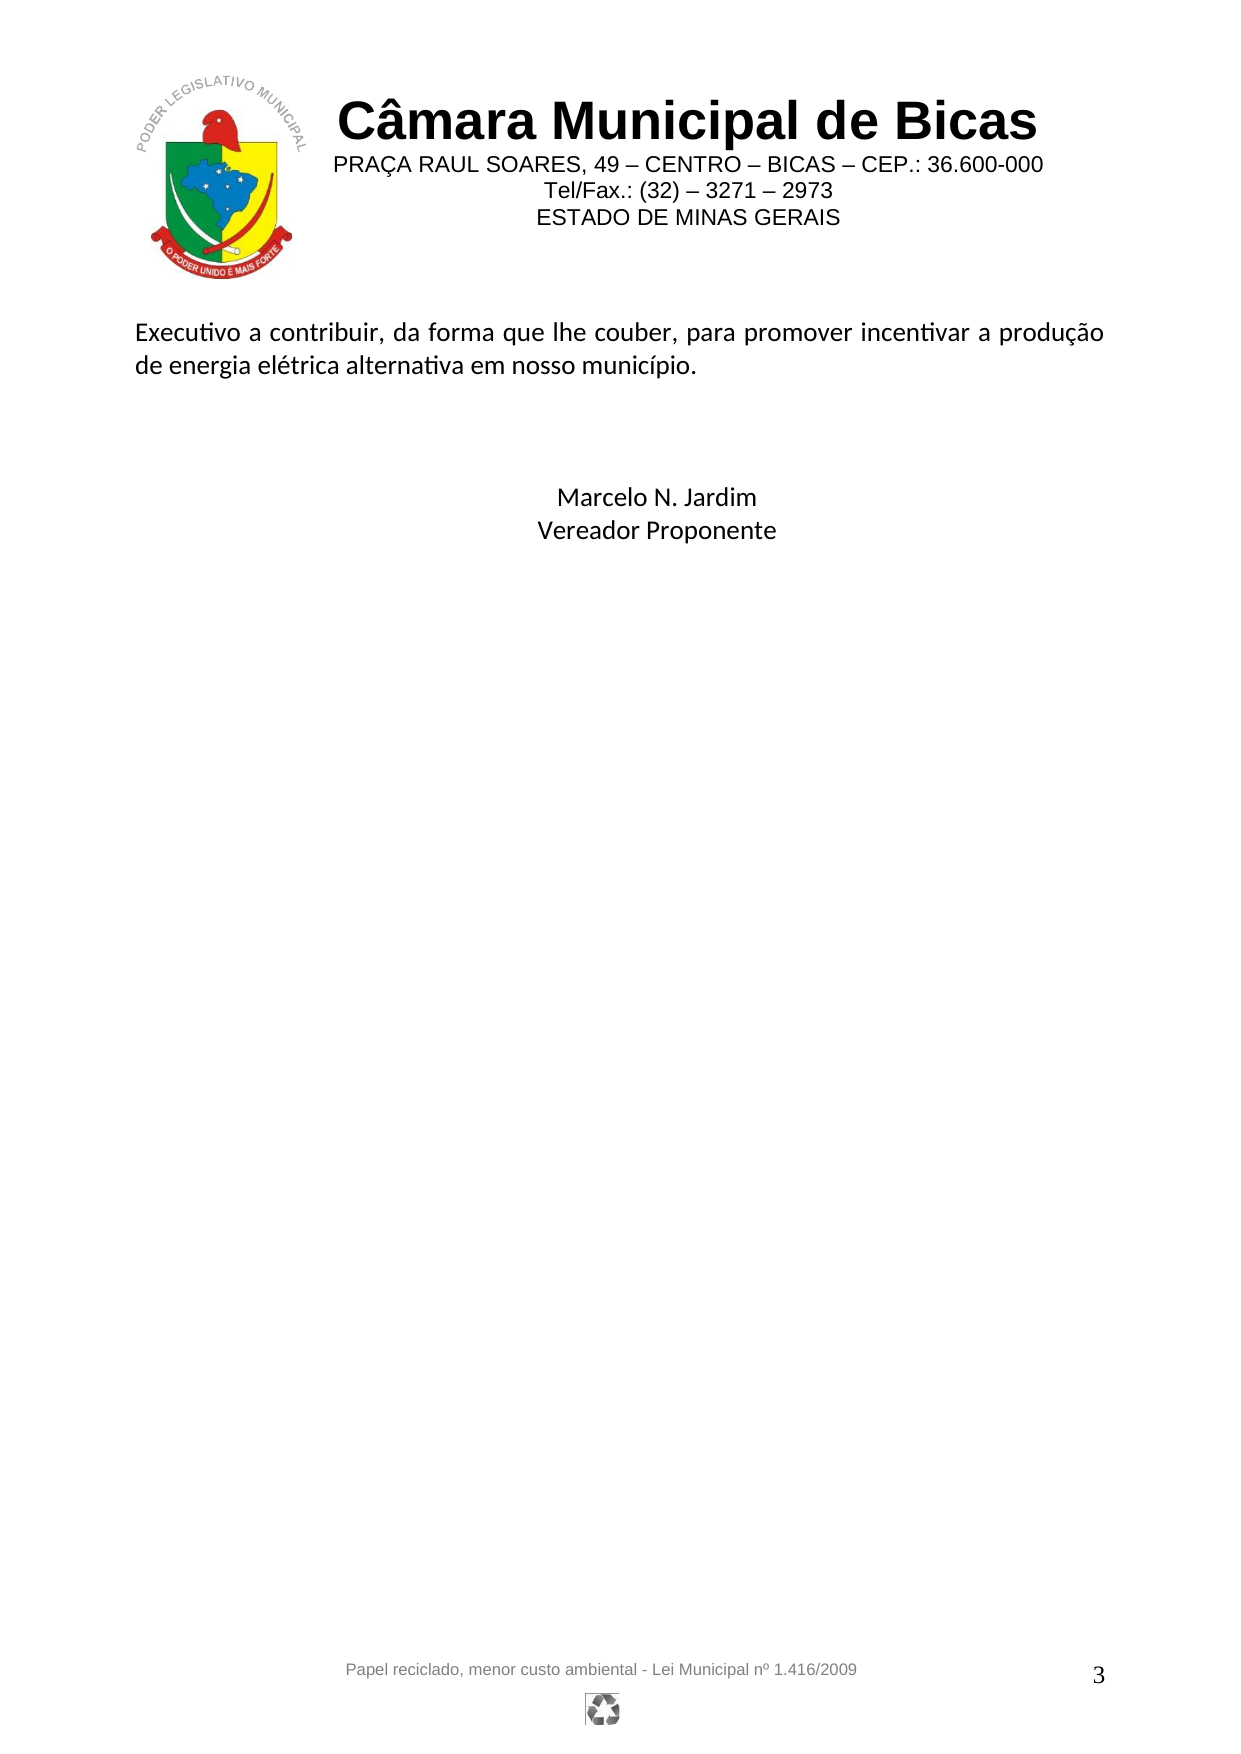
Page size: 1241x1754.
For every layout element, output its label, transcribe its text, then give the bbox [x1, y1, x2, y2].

text Marcelo N. Jardim [135, 480, 1105, 513]
text Vereador Proponente [135, 513, 1105, 546]
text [135, 315, 1105, 381]
